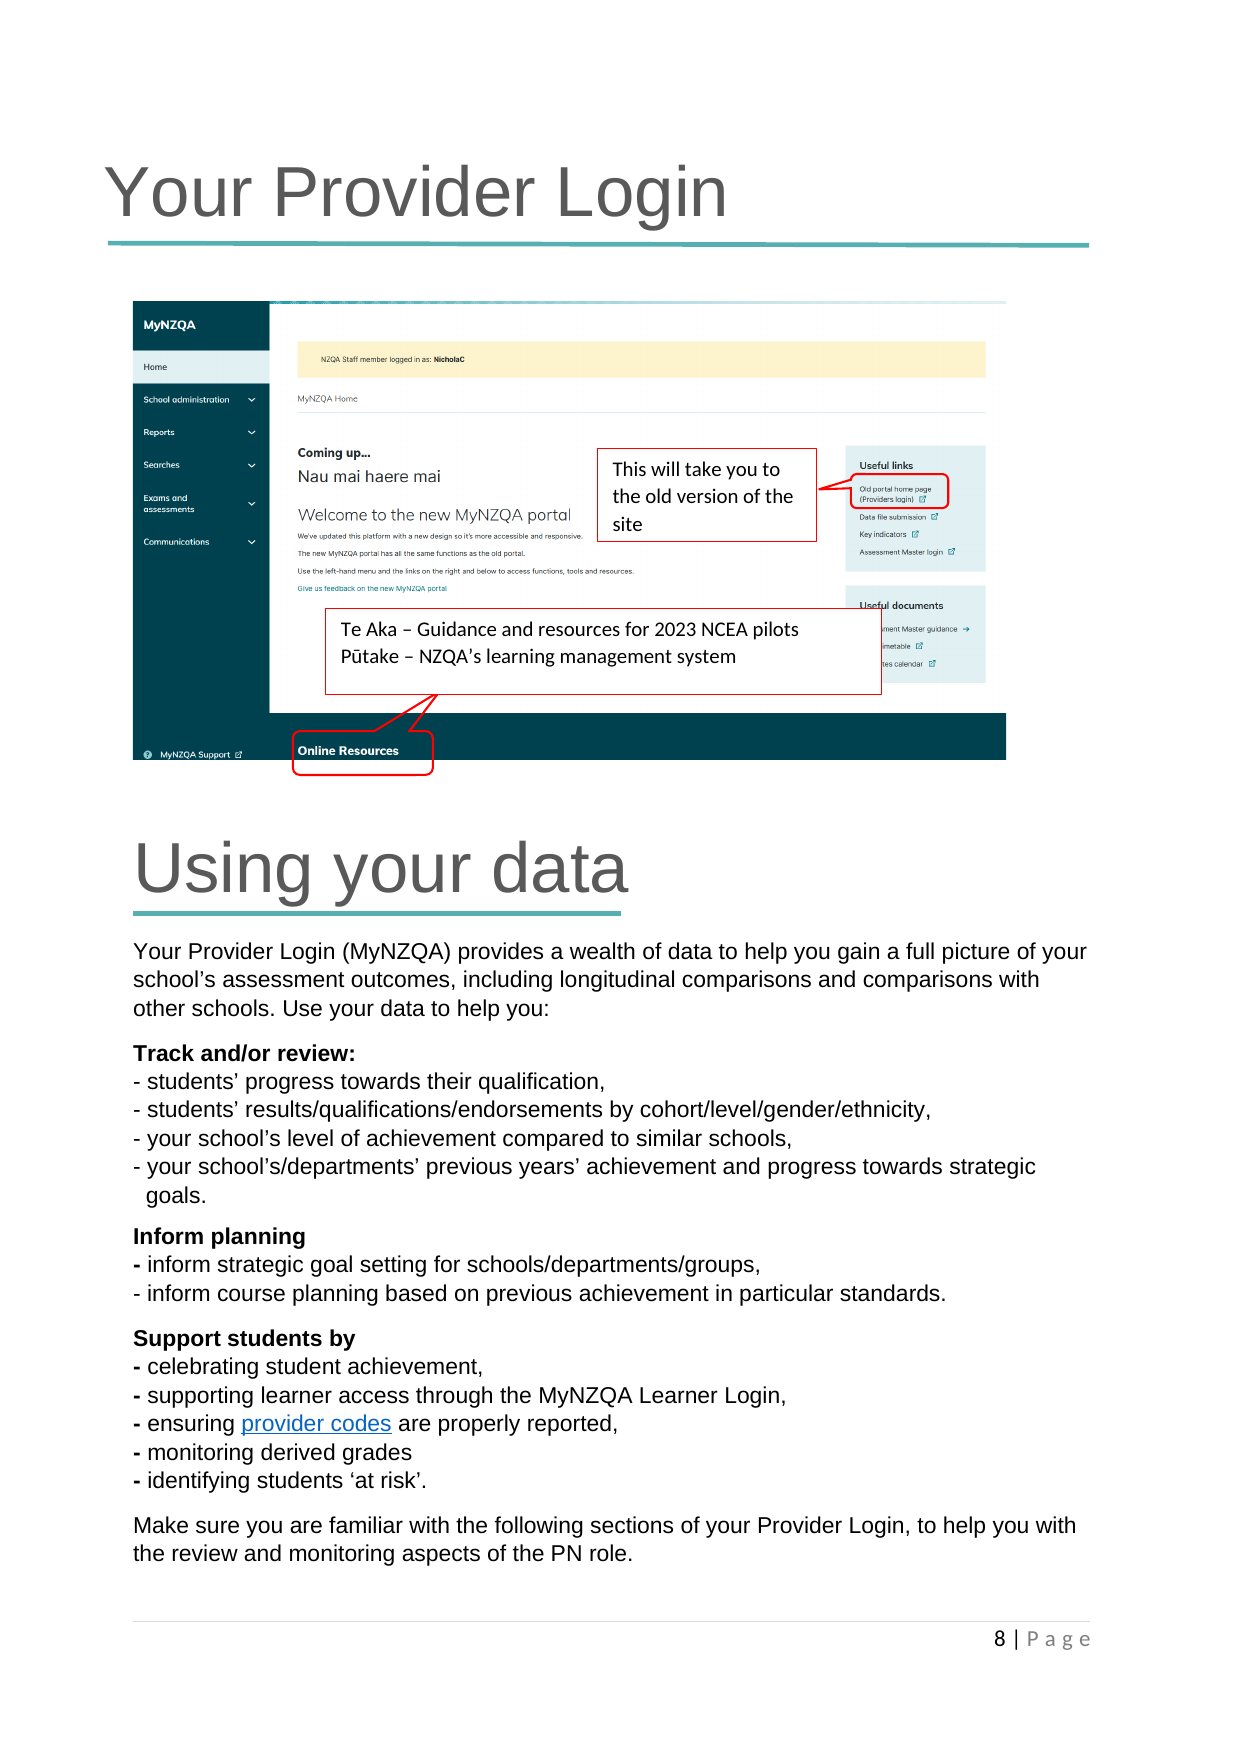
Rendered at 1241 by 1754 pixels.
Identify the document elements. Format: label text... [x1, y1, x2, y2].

picture [309, 747, 320, 754]
picture [363, 749, 379, 754]
picture [323, 749, 331, 754]
picture [145, 321, 156, 328]
picture [349, 749, 362, 754]
list Inform planning - inform strategic goal setting for schools/departments/groups, - inform course planning based on previous achievement in particular standards. [133, 1223, 1090, 1306]
text Using your data Your Provider Login (MyNZQA) provides a wealth of data to help you gain a full picture of your school’s assessment outcomes, including longitudinal comparisons and comparisons with other schools. Use your data to help you: [133, 826, 1090, 1021]
text goals. [133, 1182, 1090, 1208]
picture [132, 301, 1007, 713]
picture [410, 698, 432, 712]
text Support students by - celebrating student achievement, - supporting learner access through the MyNZQA Learner Login, - ensuring provider codes are properly reported, - monitoring derived grades - identifying students ‘at risk’. [133, 1325, 1090, 1493]
text Your Provider Login [103, 150, 1152, 231]
text Make sure you are familiar with the following sections of your Provider Login, to help you with the review and monitoring aspects of the PN role. [133, 1512, 1090, 1567]
text Track and/or review: - students’ progress towards their qualification, - students’ results/qualifications/endorsements by cohort/level/gender/ethnicity, - your school’s level of achievement compared to similar schools, - your school’s/departments’ previous years’ achievement and progress towards strategic [133, 1039, 1090, 1180]
